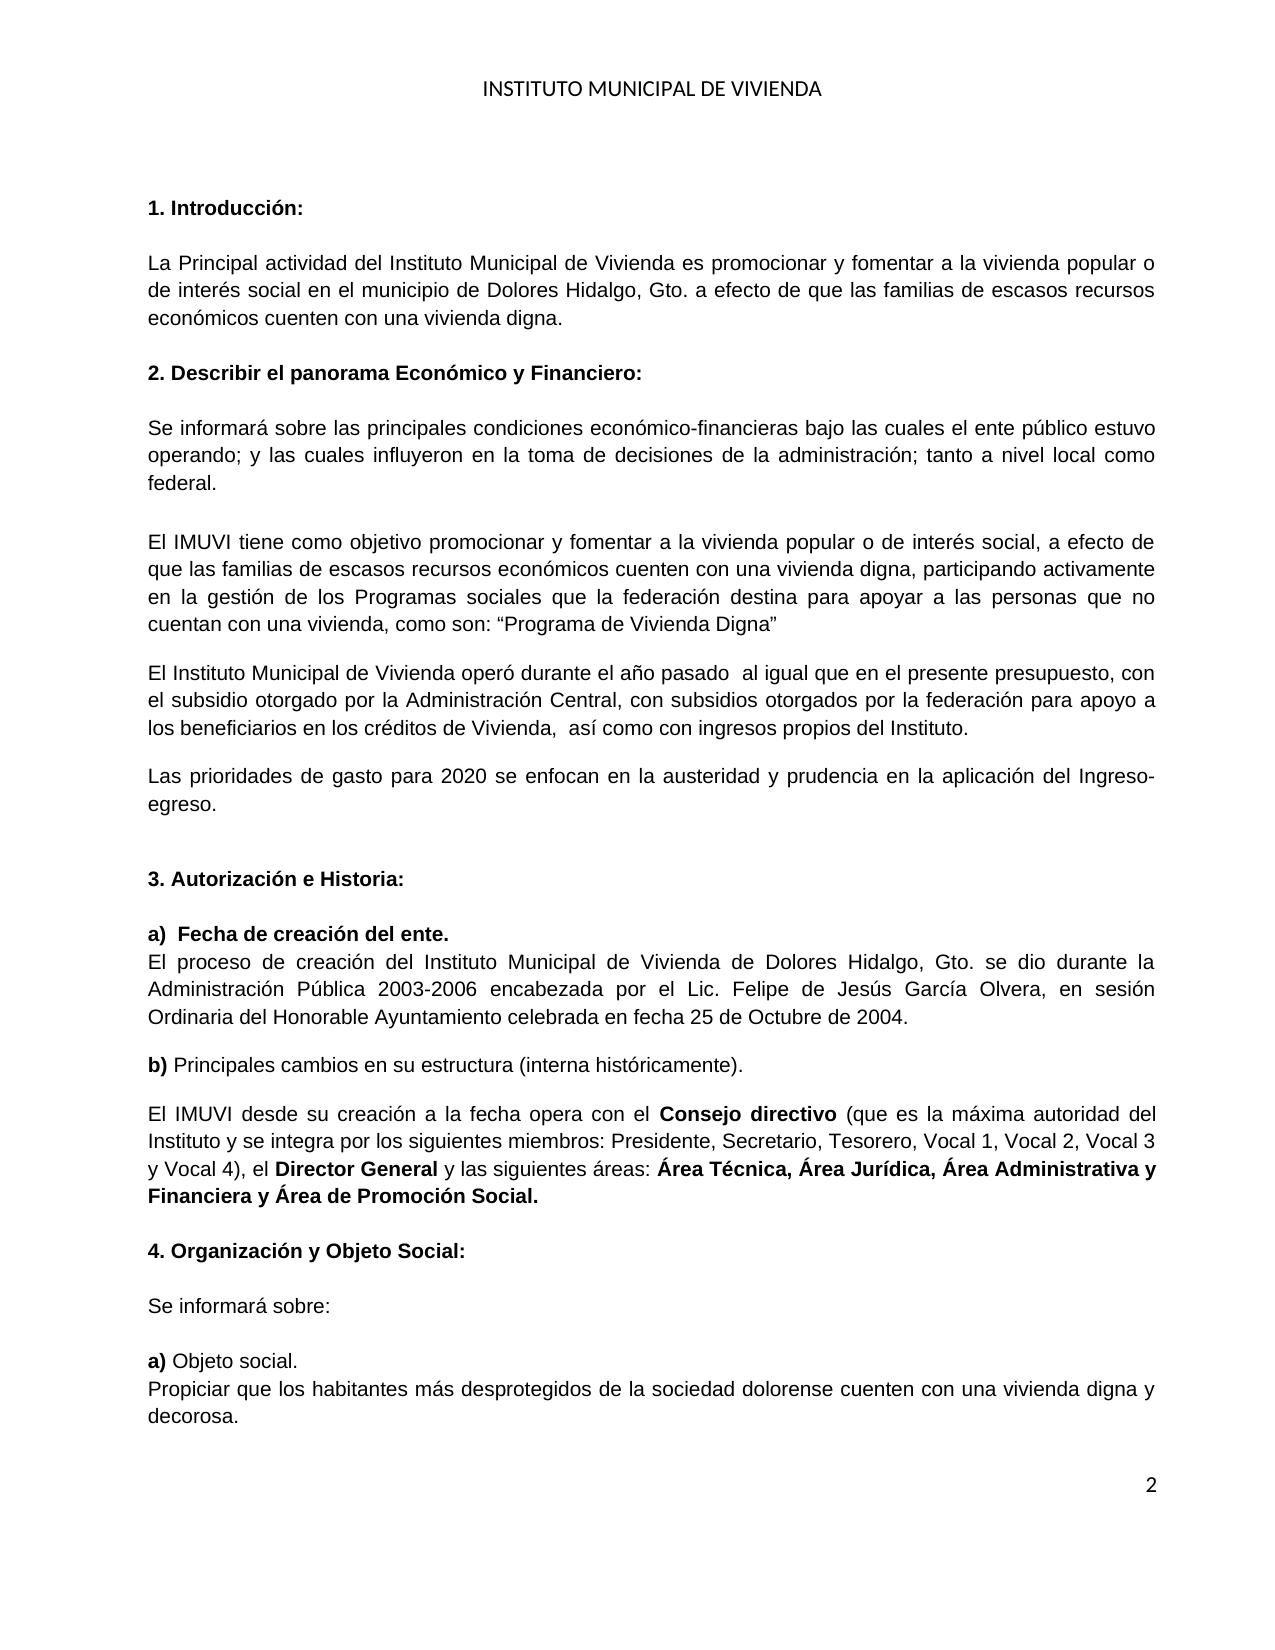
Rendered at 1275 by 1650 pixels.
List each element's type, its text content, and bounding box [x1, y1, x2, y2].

text El proceso de creación del Instituto Municipal de Vivienda de Dolores Hidalgo, Gto. se dio durante la Administración Pública 2003-2006 encabezada por el Lic. Felipe de Jesús García Olvera, en sesión Ordinaria del Honorable Ayuntamiento celebrada en fecha 25 de Octubre de 2004. [148, 950, 1157, 1029]
text El Instituto Municipal de Vivienda operó durante el año pasado al igual que en el presente presupuesto, con el subsidio otorgado por la Administración Central, con subsidios otorgados por la federación para apoyo a los beneficiarios en los créditos de Vivienda, así como con ingresos propios del Instituto. [148, 661, 1157, 739]
text Se informará sobre las principales condiciones económico-financieras bajo las cuales el ente público estuvo operando; y las cuales influyeron en la toma de decisiones de la administración; tanto a nivel local como federal. [148, 416, 1157, 494]
text Se informará sobre: [148, 1294, 1157, 1318]
text 2. Describir el panorama Económico y Financiero: [148, 361, 1157, 384]
text 4. Organización y Objeto Social: [148, 1239, 1157, 1263]
text a) Objeto social. [148, 1349, 1157, 1373]
text El IMUVI desde su creación a la fecha opera con el Consejo directivo (que es la máxima autoridad del Instituto y se integra por los siguientes miembros: Presidente, Secretario, Tesorero, Vocal 1, Vocal 2, Vocal 3 y Vocal 4), el Director General y las siguientes áreas: Área Técnica, Área Jurídica, Área Administrativa y Financiera y Área de Promoción Social. [148, 1101, 1157, 1208]
text 3. Autorización e Historia: [148, 867, 1157, 891]
list Fecha de creación del ente. [148, 922, 1157, 946]
text La Principal actividad del Instituto Municipal de Vivienda es promocionar y fomentar a la vivienda popular o de interés social en el municipio de Dolores Hidalgo, Gto. a efecto de que las familias de escasos recursos económicos cuenten con una vivienda digna. [148, 251, 1157, 329]
text Las prioridades de gasto para 2020 se enfocan en la austeridad y prudencia en la aplicación del Ingreso-egreso. [148, 764, 1157, 815]
text El IMUVI tiene como objetivo promocionar y fomentar a la vivienda popular o de interés social, a efecto de que las familias de escasos recursos económicos cuenten con una vivienda digna, participando activamente en la gestión de los Programas sociales que la federación destina para apoyar a las personas que no cuentan con una vivienda, como son: “Programa de Vivienda Digna” [148, 530, 1157, 636]
text b) Principales cambios en su estructura (interna históricamente). [148, 1053, 1157, 1077]
text Propiciar que los habitantes más desprotegidos de la sociedad dolorense cuenten con una vivienda digna y decorosa. [148, 1376, 1157, 1428]
text 1. Introducción: [148, 196, 1157, 219]
